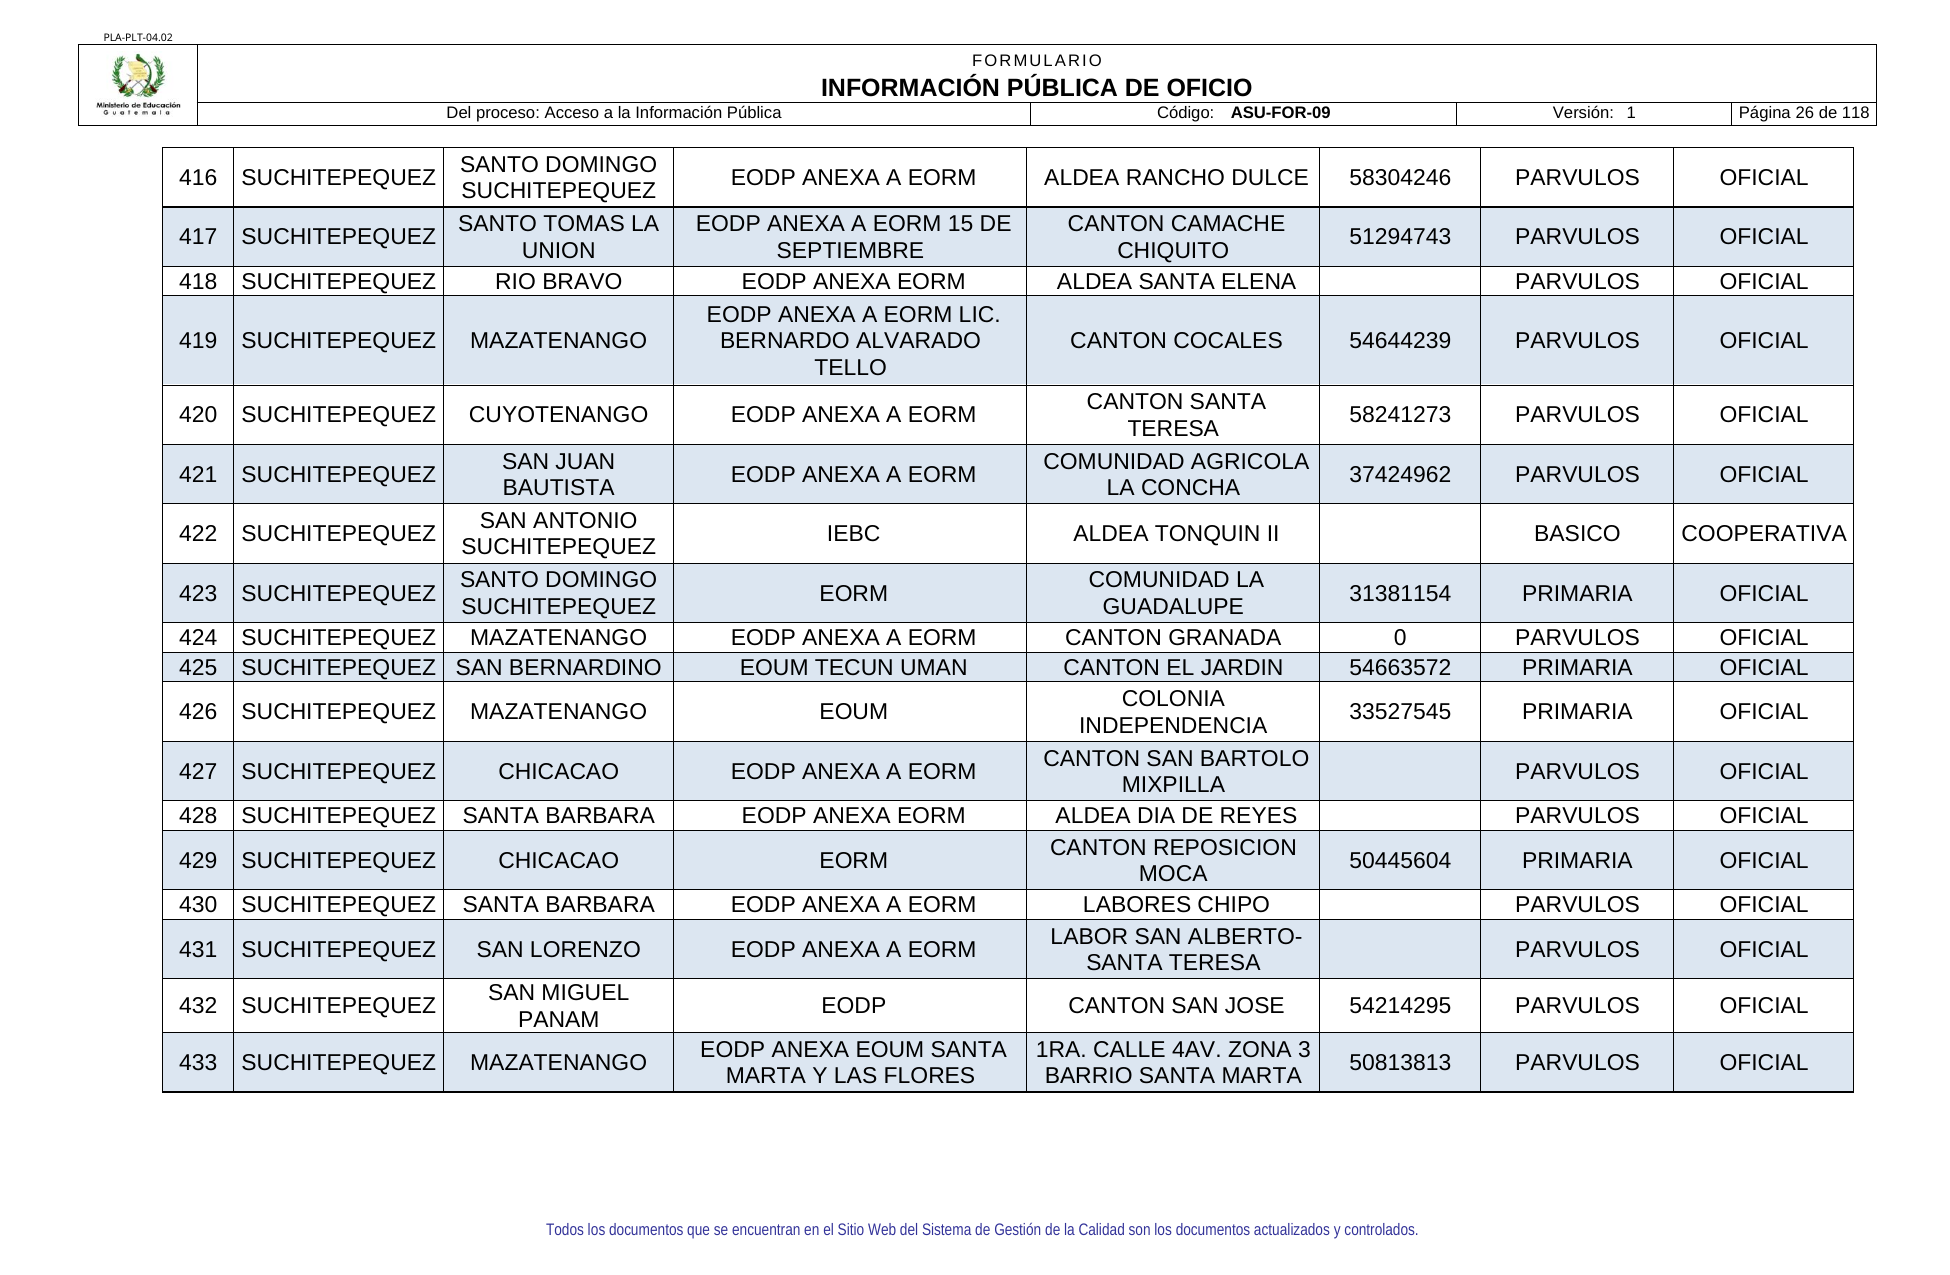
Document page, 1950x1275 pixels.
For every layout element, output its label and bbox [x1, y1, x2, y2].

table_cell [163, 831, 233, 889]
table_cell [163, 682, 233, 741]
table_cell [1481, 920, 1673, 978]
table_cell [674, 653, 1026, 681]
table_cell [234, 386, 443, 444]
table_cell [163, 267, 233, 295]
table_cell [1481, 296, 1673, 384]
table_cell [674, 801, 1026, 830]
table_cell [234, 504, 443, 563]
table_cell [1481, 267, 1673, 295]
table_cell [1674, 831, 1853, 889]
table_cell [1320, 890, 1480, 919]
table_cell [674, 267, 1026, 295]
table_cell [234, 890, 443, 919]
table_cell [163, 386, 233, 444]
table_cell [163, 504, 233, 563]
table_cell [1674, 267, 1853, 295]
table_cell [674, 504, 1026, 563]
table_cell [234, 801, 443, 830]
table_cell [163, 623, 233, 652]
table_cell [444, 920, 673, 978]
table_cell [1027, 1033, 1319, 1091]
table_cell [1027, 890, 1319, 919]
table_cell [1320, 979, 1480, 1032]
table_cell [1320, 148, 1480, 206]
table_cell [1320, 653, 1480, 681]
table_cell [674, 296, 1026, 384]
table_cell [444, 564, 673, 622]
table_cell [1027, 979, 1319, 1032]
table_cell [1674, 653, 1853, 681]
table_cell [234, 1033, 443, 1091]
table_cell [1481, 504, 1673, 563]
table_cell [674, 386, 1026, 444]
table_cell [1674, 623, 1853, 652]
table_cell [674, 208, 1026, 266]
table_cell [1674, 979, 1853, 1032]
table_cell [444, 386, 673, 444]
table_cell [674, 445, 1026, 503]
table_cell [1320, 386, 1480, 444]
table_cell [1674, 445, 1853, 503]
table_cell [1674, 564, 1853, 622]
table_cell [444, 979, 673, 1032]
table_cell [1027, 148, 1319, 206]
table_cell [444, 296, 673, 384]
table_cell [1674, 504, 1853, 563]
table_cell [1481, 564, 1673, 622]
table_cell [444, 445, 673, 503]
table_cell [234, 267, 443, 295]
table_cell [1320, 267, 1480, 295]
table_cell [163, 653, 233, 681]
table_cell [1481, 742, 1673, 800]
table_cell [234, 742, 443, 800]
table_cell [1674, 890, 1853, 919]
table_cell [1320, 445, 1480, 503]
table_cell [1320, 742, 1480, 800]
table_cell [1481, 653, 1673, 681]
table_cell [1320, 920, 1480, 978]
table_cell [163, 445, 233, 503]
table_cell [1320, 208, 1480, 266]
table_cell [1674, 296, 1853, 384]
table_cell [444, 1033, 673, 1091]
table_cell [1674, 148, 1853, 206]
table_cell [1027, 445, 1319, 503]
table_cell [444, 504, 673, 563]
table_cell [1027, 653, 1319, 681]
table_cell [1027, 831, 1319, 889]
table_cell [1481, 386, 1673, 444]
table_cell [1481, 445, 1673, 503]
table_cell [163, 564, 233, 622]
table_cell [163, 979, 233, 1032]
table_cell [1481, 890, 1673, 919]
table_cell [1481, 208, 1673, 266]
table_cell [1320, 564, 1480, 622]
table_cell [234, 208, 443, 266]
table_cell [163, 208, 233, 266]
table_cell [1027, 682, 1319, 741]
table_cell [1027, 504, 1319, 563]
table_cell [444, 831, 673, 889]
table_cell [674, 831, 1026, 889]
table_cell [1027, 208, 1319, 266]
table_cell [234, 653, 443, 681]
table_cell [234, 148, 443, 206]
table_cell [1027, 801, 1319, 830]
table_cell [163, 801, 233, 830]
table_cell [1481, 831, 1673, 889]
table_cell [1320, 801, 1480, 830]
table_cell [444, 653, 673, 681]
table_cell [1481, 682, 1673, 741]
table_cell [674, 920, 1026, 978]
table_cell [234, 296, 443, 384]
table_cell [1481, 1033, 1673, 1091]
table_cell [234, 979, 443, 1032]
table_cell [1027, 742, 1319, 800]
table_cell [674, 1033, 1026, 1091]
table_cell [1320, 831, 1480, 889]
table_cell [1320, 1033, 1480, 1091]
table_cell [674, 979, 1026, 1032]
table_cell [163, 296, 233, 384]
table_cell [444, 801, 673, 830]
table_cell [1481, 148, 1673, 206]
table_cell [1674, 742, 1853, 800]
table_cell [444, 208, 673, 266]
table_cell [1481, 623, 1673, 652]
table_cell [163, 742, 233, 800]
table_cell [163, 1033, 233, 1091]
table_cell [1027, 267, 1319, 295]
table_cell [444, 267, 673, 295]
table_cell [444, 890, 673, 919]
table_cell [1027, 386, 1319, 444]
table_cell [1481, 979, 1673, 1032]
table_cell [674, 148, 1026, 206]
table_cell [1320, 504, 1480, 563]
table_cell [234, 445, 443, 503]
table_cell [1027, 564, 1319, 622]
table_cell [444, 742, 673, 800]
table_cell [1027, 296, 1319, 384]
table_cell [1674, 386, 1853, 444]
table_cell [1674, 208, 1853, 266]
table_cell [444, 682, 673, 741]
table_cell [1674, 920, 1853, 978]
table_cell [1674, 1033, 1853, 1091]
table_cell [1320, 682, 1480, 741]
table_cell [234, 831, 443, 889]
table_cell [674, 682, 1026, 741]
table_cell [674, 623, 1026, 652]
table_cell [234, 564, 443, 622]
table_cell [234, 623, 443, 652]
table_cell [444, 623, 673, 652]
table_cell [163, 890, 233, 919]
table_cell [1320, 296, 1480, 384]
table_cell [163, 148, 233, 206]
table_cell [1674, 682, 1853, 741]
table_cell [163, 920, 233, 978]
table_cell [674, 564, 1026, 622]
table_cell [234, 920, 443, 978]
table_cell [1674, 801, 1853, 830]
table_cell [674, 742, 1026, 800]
picture [95, 51, 181, 117]
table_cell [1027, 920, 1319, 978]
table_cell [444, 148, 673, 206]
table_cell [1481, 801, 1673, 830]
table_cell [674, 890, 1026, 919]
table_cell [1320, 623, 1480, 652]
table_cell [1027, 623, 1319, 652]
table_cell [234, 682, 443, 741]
